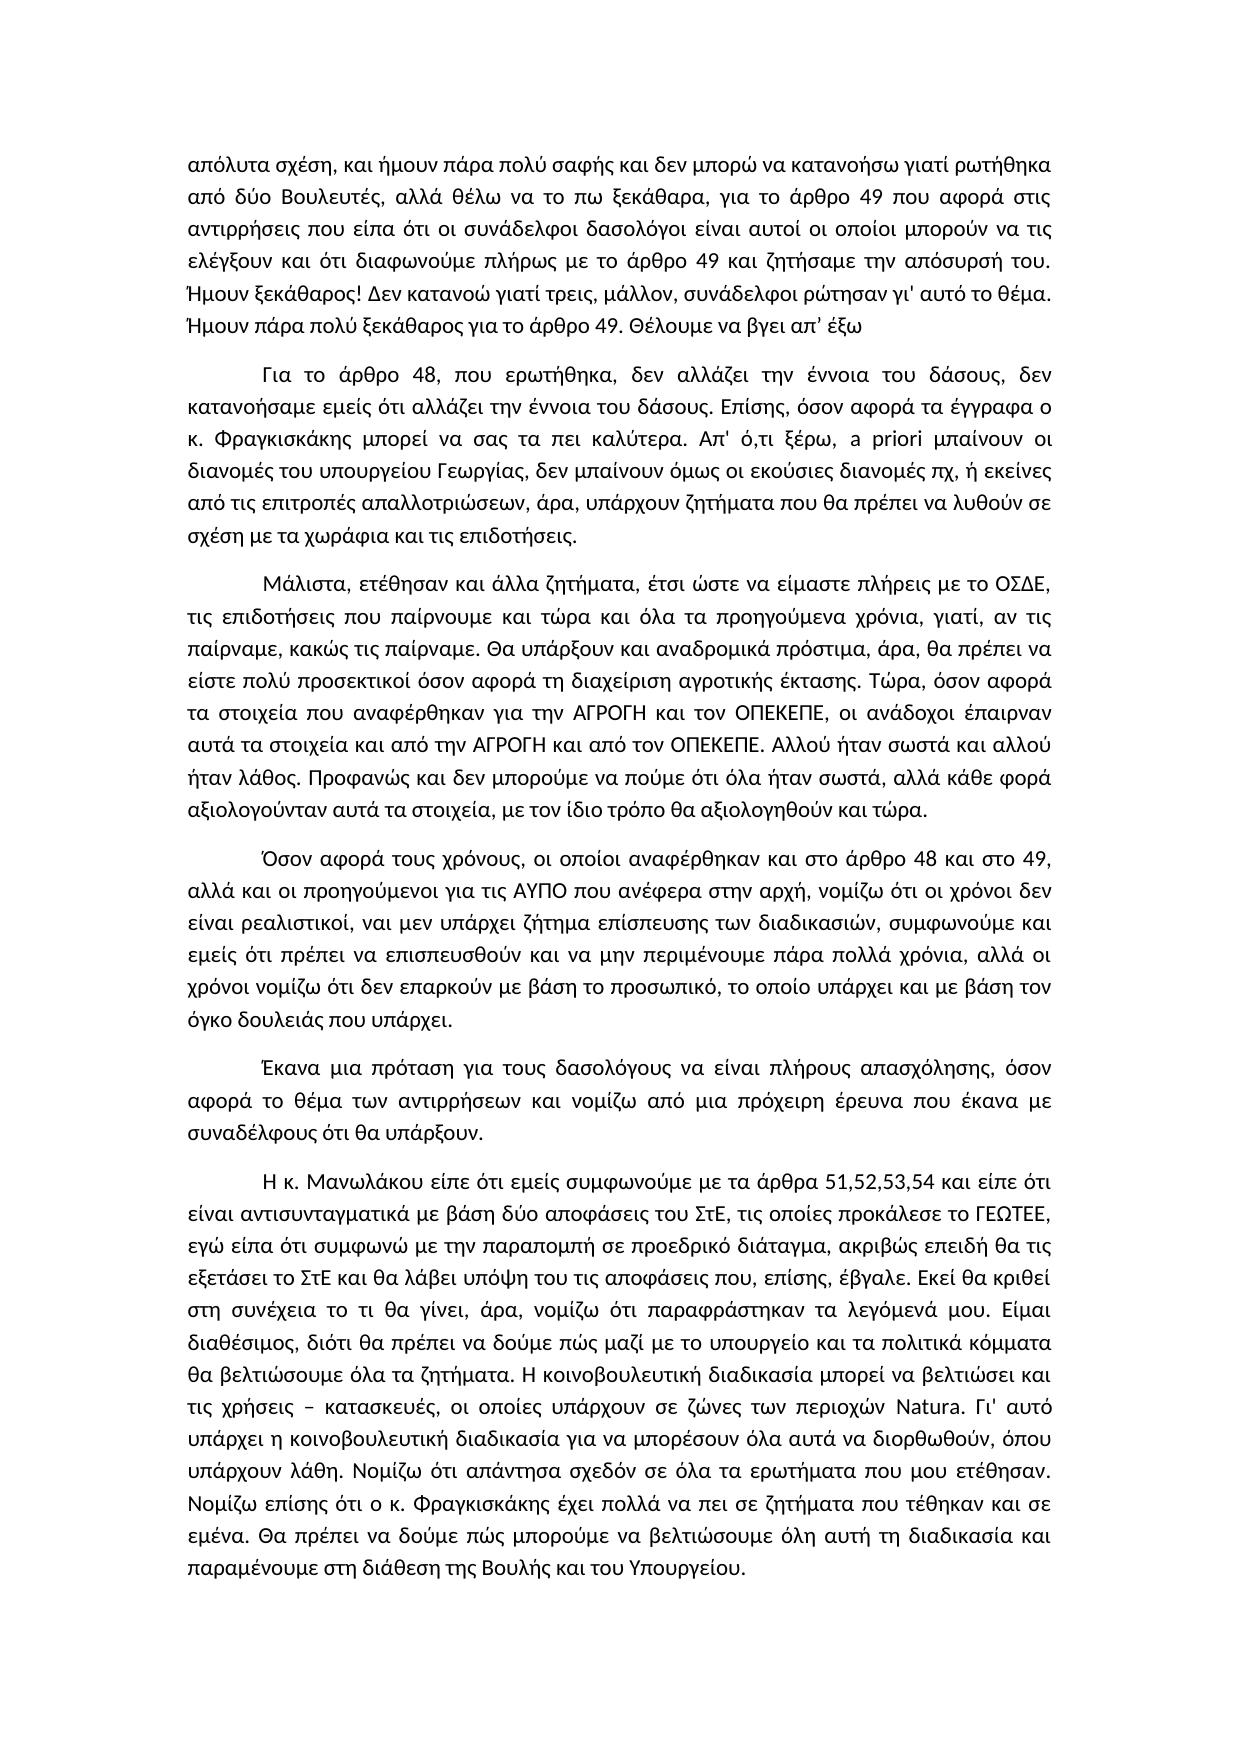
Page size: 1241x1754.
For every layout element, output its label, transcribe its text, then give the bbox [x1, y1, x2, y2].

text Μάλιστα, ετέθησαν και άλλα ζητήματα, έτσι ώστε να είμαστε πλήρεις με το ΟΣΔΕ, τις επιδοτήσεις που παίρνουμε και τώρα και όλα τα προηγούμενα χρόνια, γιατί, αν τις παίρναμε, κακώς τις παίρναμε. Θα υπάρξουν και αναδρομικά πρόστιμα, άρα, θα πρέπει να είστε πολύ προσεκτικοί όσον αφορά τη διαχείριση αγροτικής έκτασης. Τώρα, όσον αφορά τα στοιχεία που αναφέρθηκαν για την ΑΓΡΟΓΗ και τον ΟΠΕΚΕΠΕ, οι ανάδοχοι έπαιρναν αυτά τα στοιχεία και από την ΑΓΡΟΓΗ και από τον ΟΠΕΚΕΠΕ. Αλλού ήταν σωστά και αλλού ήταν λάθος. Προφανώς και δεν μπορούμε να πούμε ότι όλα ήταν σωστά, αλλά κάθε φορά αξιολογούνταν αυτά τα στοιχεία, με τον ίδιο τρόπο θα αξιολογηθούν και τώρα. [187, 569, 1053, 823]
text Όσον αφορά τους χρόνους, οι οποίοι αναφέρθηκαν και στο άρθρο 48 και στο 49, αλλά και οι προηγούμενοι για τις ΑΥΠΟ που ανέφερα στην αρχή, νομίζω ότι οι χρόνοι δεν είναι ρεαλιστικοί, ναι μεν υπάρχει ζήτημα επίσπευσης των διαδικασιών, συμφωνούμε και εμείς ότι πρέπει να επισπευσθούν και να μην περιμένουμε πάρα πολλά χρόνια, αλλά οι χρόνοι νομίζω ότι δεν επαρκούν με βάση το προσωπικό, το οποίο υπάρχει και με βάση τον όγκο δουλειάς που υπάρχει. [187, 844, 1053, 1033]
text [187, 150, 1053, 339]
text Η κ. Μανωλάκου είπε ότι εμείς συμφωνούμε με τα άρθρα 51,52,53,54 και είπε ότι είναι αντισυνταγματικά με βάση δύο αποφάσεις του ΣτΕ, τις οποίες προκάλεσε το ΓΕΩΤΕΕ, εγώ είπα ότι συμφωνώ με την παραπομπή σε προεδρικό διάταγμα, ακριβώς επειδή θα τις εξετάσει το ΣτΕ και θα λάβει υπόψη του τις αποφάσεις που, επίσης, έβγαλε. Εκεί θα κριθεί στη συνέχεια το τι θα γίνει, άρα, νομίζω ότι παραφράστηκαν τα λεγόμενά μου. Είμαι διαθέσιμος, διότι θα πρέπει να δούμε πώς μαζί με το υπουργείο και τα πολιτικά κόμματα θα βελτιώσουμε όλα τα ζητήματα. Η κοινοβουλευτική διαδικασία μπορεί να βελτιώσει και τις χρήσεις – κατασκευές, οι οποίες υπάρχουν σε ζώνες των περιοχών Natura. Γι' αυτό υπάρχει η κοινοβουλευτική διαδικασία για να μπορέσουν όλα αυτά να διορθωθούν, όπου υπάρχουν λάθη. Νομίζω ότι απάντησα σχεδόν σε όλα τα ερωτήματα που μου ετέθησαν. Νομίζω επίσης ότι ο κ. Φραγκισκάκης έχει πολλά να πει σε ζητήματα που τέθηκαν και σε εμένα. Θα πρέπει να δούμε πώς μπορούμε να βελτιώσουμε όλη αυτή τη διαδικασία και παραμένουμε στη διάθεση της Βουλής και του Υπουργείου. [187, 1167, 1053, 1581]
text Έκανα μια πρόταση για τους δασολόγους να είναι πλήρους απασχόλησης, όσον αφορά το θέμα των αντιρρήσεων και νομίζω από μια πρόχειρη έρευνα που έκανα με συναδέλφους ότι θα υπάρξουν. [187, 1053, 1053, 1146]
text Για το άρθρο 48, που ερωτήθηκα, δεν αλλάζει την έννοια του δάσους, δεν κατανοήσαμε εμείς ότι αλλάζει την έννοια του δάσους. Επίσης, όσον αφορά τα έγγραφα ο κ. Φραγκισκάκης μπορεί να σας τα πει καλύτερα. Απ' ό,τι ξέρω, a priori μπαίνουν οι διανομές του υπουργείου Γεωργίας, δεν μπαίνουν όμως οι εκούσιες διανομές πχ, ή εκείνες από τις επιτροπές απαλλοτριώσεων, άρα, υπάρχουν ζητήματα που θα πρέπει να λυθούν σε σχέση με τα χωράφια και τις επιδοτήσεις. [187, 360, 1053, 549]
